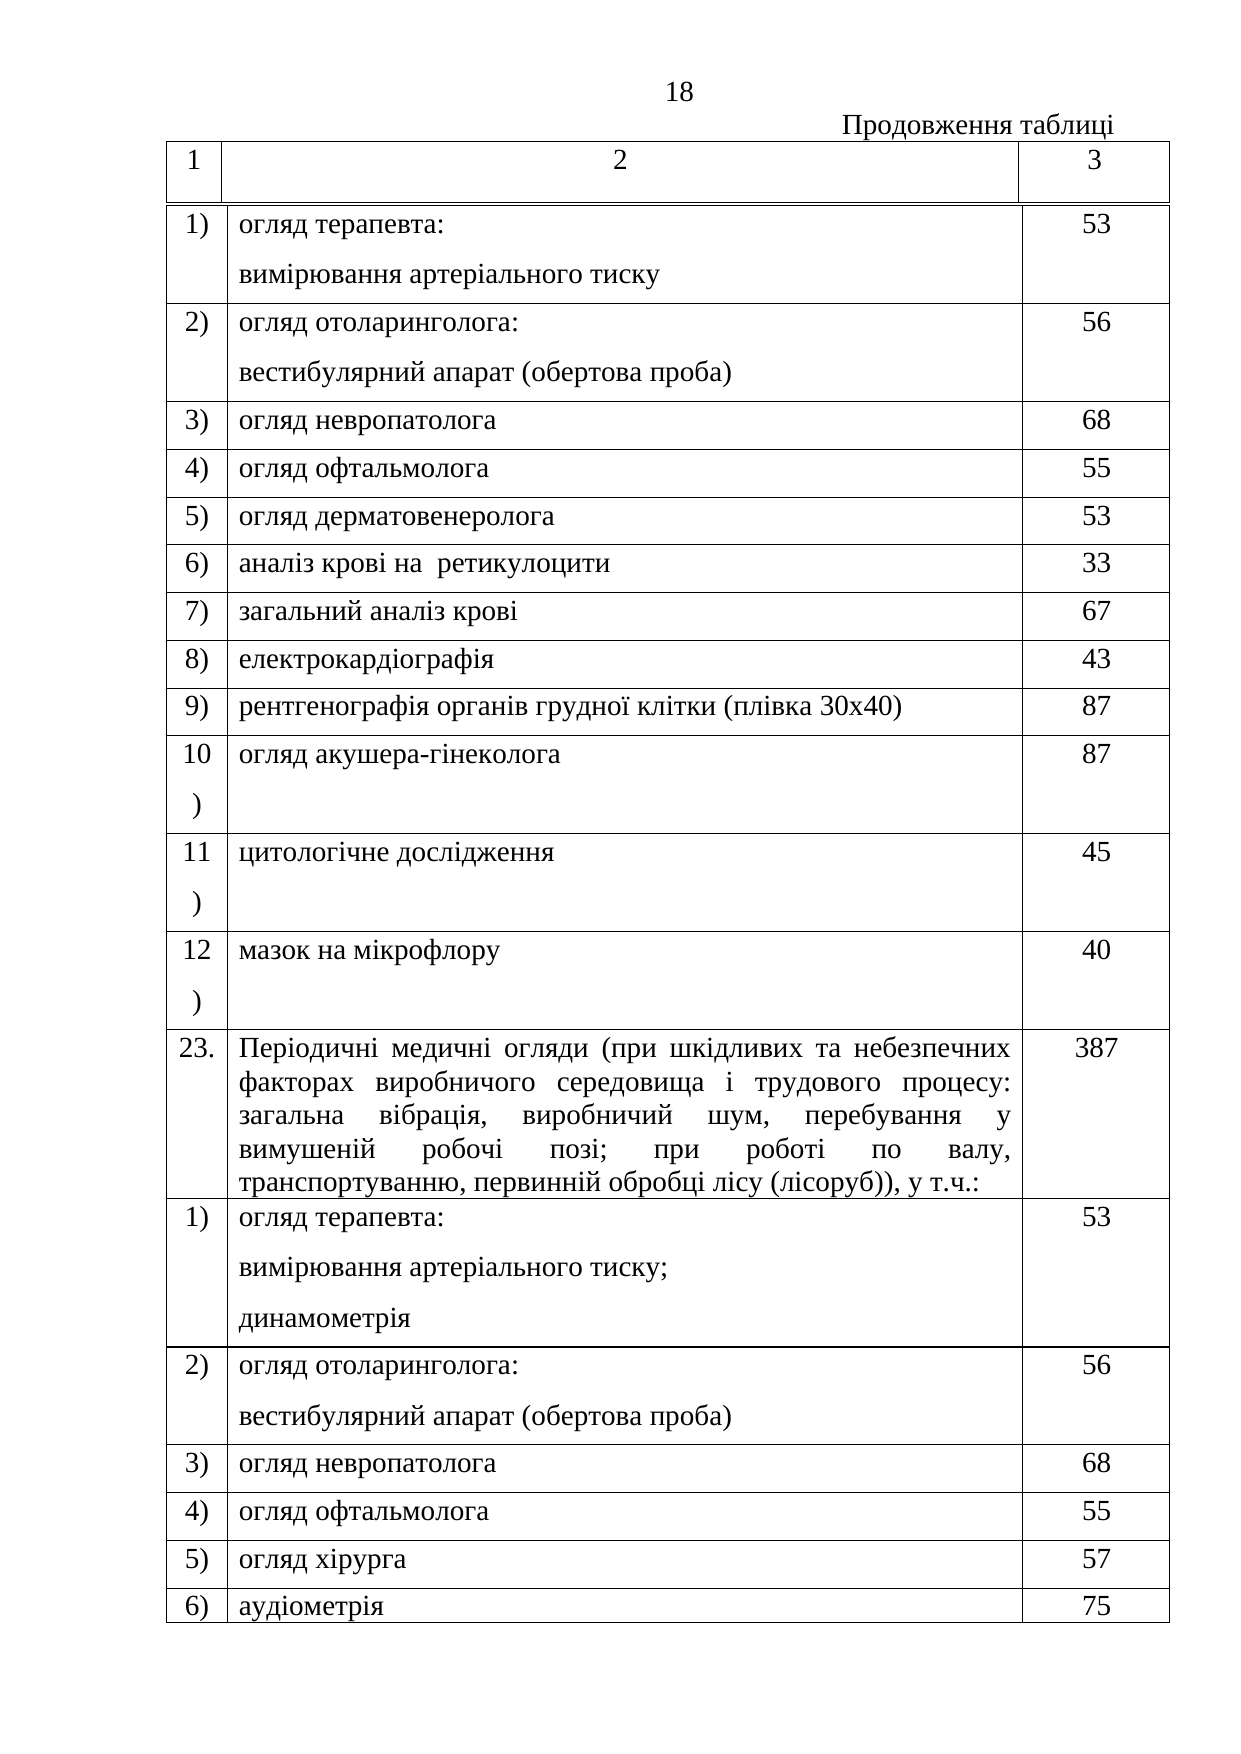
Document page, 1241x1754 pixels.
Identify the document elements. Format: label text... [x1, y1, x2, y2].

table_cell 56 [1023, 1348, 1169, 1444]
table_cell 5) [167, 1541, 227, 1587]
table_cell огляд невропатолога [228, 1445, 1022, 1492]
table_cell 5) [167, 498, 227, 544]
table_cell огляд офтальмолога [228, 450, 1022, 497]
table_cell аналіз крові на ретикулоцити [228, 545, 1022, 592]
table_cell огляд хірурга [228, 1541, 1022, 1587]
table_cell 8) [167, 641, 227, 687]
table_cell електрокардіографія [228, 641, 1022, 687]
table_cell 68 [1023, 402, 1169, 449]
table_cell огляд терапевта: вимірювання артеріального тиску; динамометрія [228, 1199, 1022, 1346]
table_cell огляд терапевта: вимірювання артеріального тиску [228, 206, 1022, 303]
table_cell 57 [1023, 1541, 1169, 1587]
table_cell огляд офтальмолога [228, 1493, 1022, 1540]
table_cell 4) [167, 1493, 227, 1540]
table_cell 87 [1023, 736, 1169, 833]
table_cell загальний аналіз крові [228, 593, 1022, 640]
table_cell 2) [167, 304, 227, 401]
table_cell 6) [167, 1589, 227, 1622]
table_cell огляд акушера-гінеколога [228, 736, 1022, 833]
table_cell 1) [167, 1199, 227, 1346]
table_cell огляд дерматовенеролога [228, 498, 1022, 544]
table_cell 43 [1023, 641, 1169, 687]
table_cell 7) [167, 593, 227, 640]
table_cell 56 [1023, 304, 1169, 401]
table_cell рентгенографія органів грудної клітки (плівка 30х40) [228, 689, 1022, 735]
table_cell огляд отоларинголога: вестибулярний апарат (обертова проба) [228, 1348, 1022, 1444]
table_cell 2) [167, 1348, 227, 1444]
table_cell 10) [167, 736, 227, 833]
table_cell цитологічне дослідження [228, 834, 1022, 931]
table_cell 67 [1023, 593, 1169, 640]
table_cell 387 [1023, 1030, 1169, 1198]
table_cell 87 [1023, 689, 1169, 735]
table_cell 68 [1023, 1445, 1169, 1492]
table_cell 4) [167, 450, 227, 497]
table_cell 1) [167, 206, 227, 303]
table_cell 3) [167, 402, 227, 449]
table_cell 6) [167, 545, 227, 592]
table_cell 55 [1023, 450, 1169, 497]
table_cell 75 [1023, 1589, 1169, 1622]
table_cell 45 [1023, 834, 1169, 931]
table_cell Періодичні медичні огляди (при шкідливих та небезпечних факторах виробничого середовища і трудового процесу: загальна вібрація, виробничий шум, перебування у вимушеній робочі позі; при роботі по валу, транспортуванню, первинній обробці лісу (лісоруб)), у т.ч.: [228, 1030, 1022, 1198]
table_cell 11) [167, 834, 227, 931]
table_cell огляд отоларинголога: вестибулярний апарат (обертова проба) [228, 304, 1022, 401]
table_cell 9) [167, 689, 227, 735]
table_cell 53 [1023, 498, 1169, 544]
table_cell мазок на мікрофлору [228, 932, 1022, 1029]
table_cell 53 [1023, 206, 1169, 303]
table_cell 23. [167, 1030, 227, 1198]
table_cell огляд невропатолога [228, 402, 1022, 449]
table_cell 12) [167, 932, 227, 1029]
table_cell 33 [1023, 545, 1169, 592]
table_cell 3) [167, 1445, 227, 1492]
table_cell 40 [1023, 932, 1169, 1029]
table_cell 53 [1023, 1199, 1169, 1346]
table_cell 55 [1023, 1493, 1169, 1540]
table_cell аудіометрія [228, 1589, 1022, 1622]
